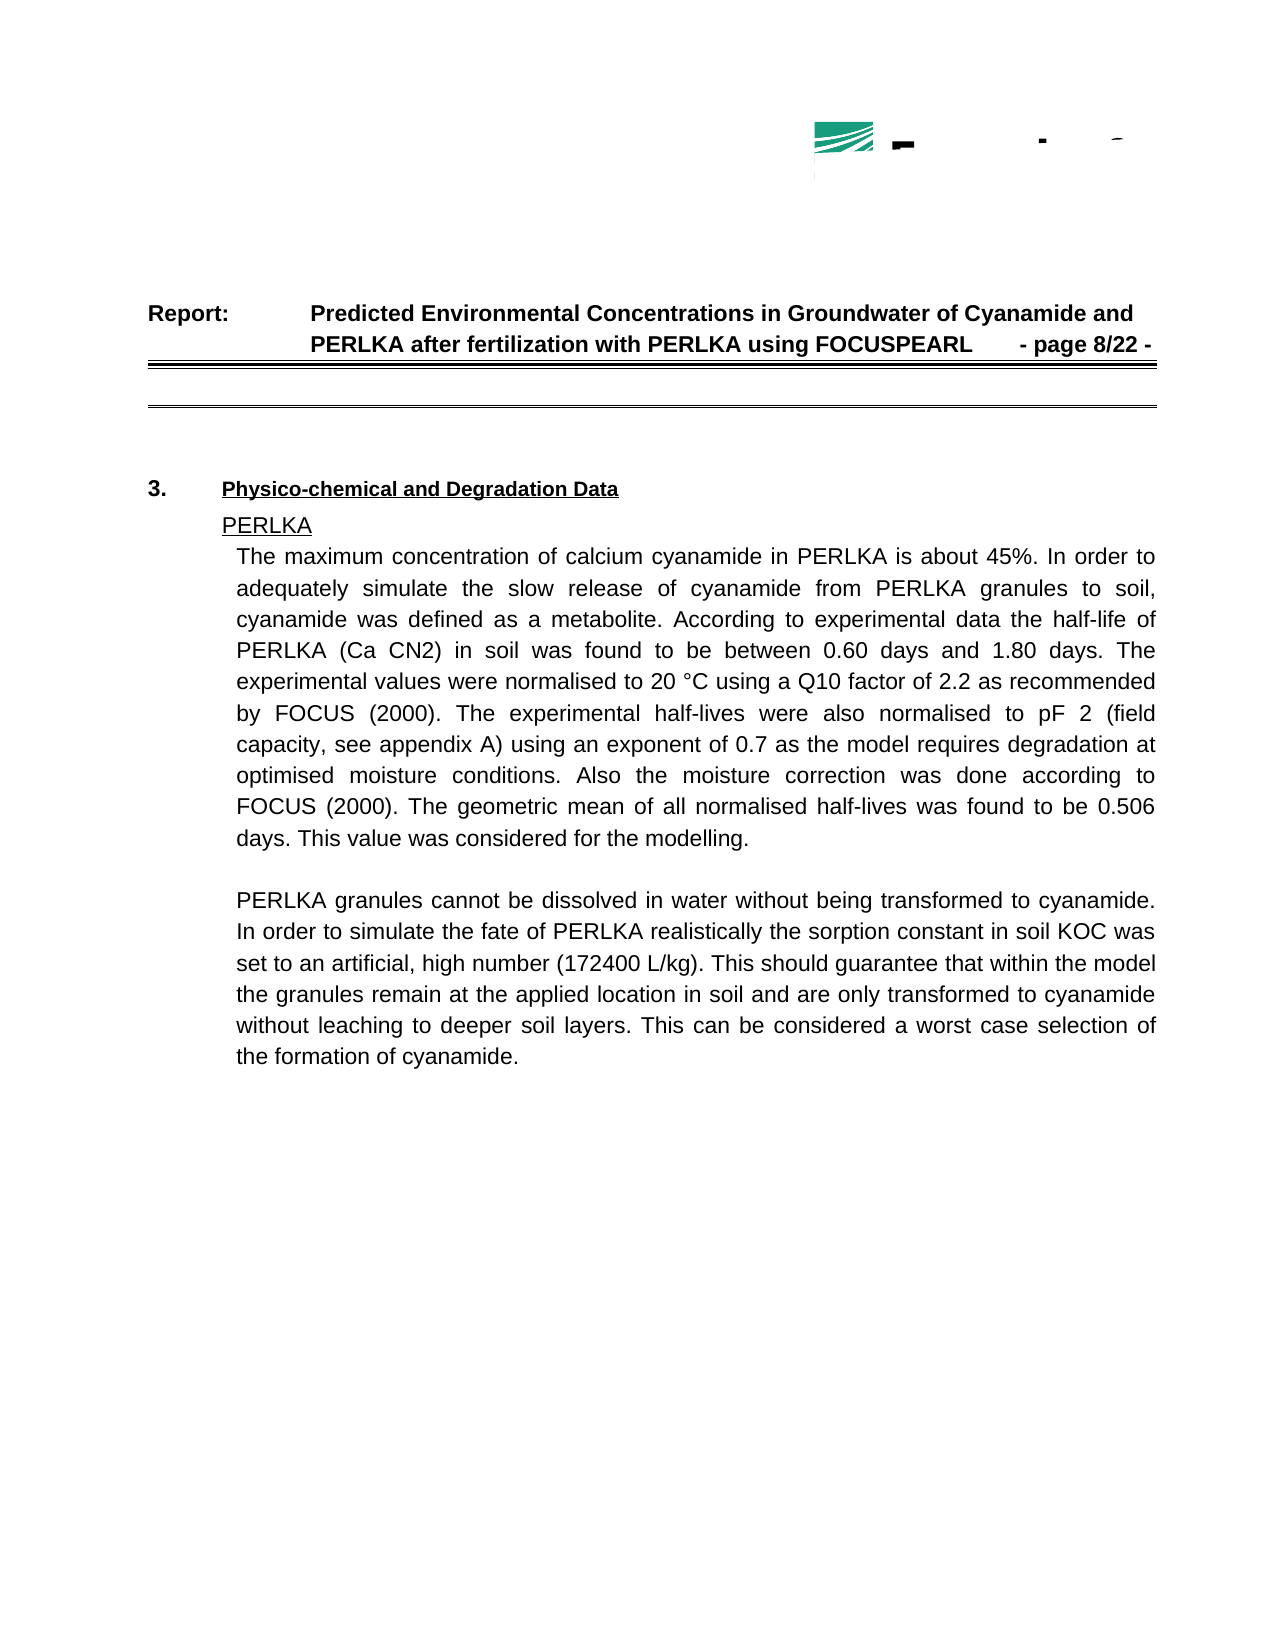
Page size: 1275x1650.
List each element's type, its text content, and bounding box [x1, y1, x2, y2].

subtitle Physico-chemical and Degradation Data [148, 470, 1157, 501]
text The maximum concentration of calcium cyanamide in PERLKA is about 45%. In order to adequately simulate the slow release of cyanamide from PERLKA granules to soil, cyanamide was defined as a metabolite. According to experimental data the half-life of PERLKA (Ca CN2) in soil was found to be between 0.60 days and 1.80 days. The experimental values were normalised to 20 °C using a Q10 factor of 2.2 as recommended by FOCUS (2000). The experimental half-lives were also normalised to pF 2 (field capacity, see appendix A) using an exponent of 0.7 as the model requires degradation at optimised moisture conditions. Also the moisture correction was done according to FOCUS (2000). The geometric mean of all normalised half-lives was found to be 0.506 days. This value was considered for the modelling. [236, 538, 1157, 851]
text PERLKA [222, 507, 1157, 538]
text PERLKA granules cannot be dissolved in water without being transformed to cyanamide. In order to simulate the fate of PERLKA realistically the sorption constant in soil KOC was set to an artificial, high number (172400 L/kg). This should guarantee that within the model the granules remain at the applied location in soil and are only transformed to cyanamide without leaching to deeper soil layers. This can be considered a worst case selection of the formation of cyanamide. [236, 882, 1157, 1070]
